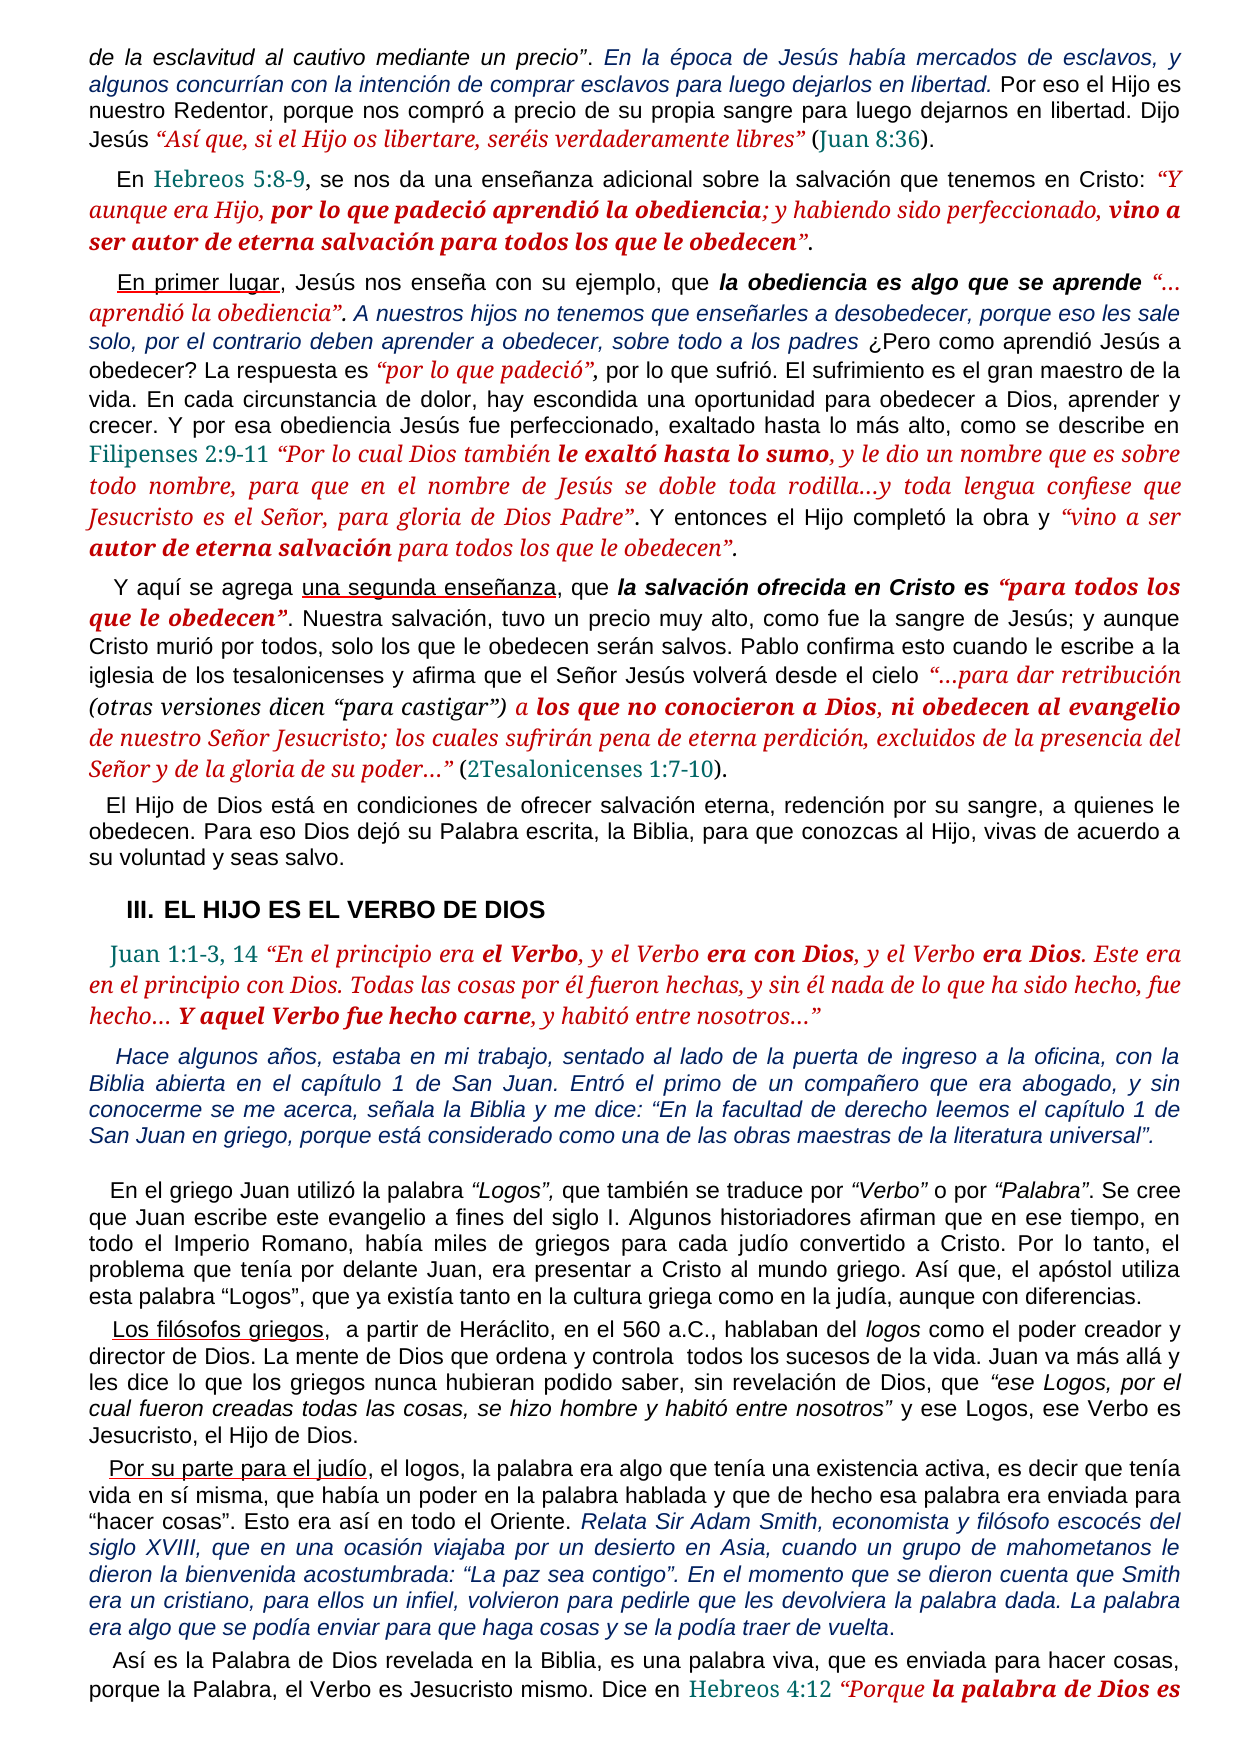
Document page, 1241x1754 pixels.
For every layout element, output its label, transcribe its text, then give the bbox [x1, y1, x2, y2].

text Y aquí se agrega una segunda enseñanza, que la salvación ofrecida en Cristo es “para todos los que le obedecen”. Nuestra salvación, tuvo un precio muy alto, como fue la sangre de Jesús; y aunque Cristo murió por todos, solo los que le obedecen serán salvos. Pablo confirma esto cuando le escribe a la iglesia de los tesalonicenses y afirma que el Señor Jesús volverá desde el cielo “…para dar retribución (otras versiones dicen “para castigar”) a los que no conocieron a Dios, ni obedecen al evangelio de nuestro Señor Jesucristo; los cuales sufrirán pena de eterna perdición, excluidos de la presencia del Señor y de la gloria de su poder…” (2Tesalonicenses 1:7-10). [89, 571, 1181, 784]
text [89, 44, 1181, 155]
text Los filósofos griegos, a partir de Heráclito, en el 560 a.C., hablaban del logos como el poder creador y director de Dios. La mente de Dios que ordena y controla todos los sucesos de la vida. Juan va más allá y les dice lo que los griegos nunca hubieran podido saber, sin revelación de Dios, que “ese Logos, por el cual fueron creadas todas las cosas, se hizo hombre y habitó entre nosotros” y ese Logos, ese Verbo es Jesucristo, el Hijo de Dios. [89, 1316, 1181, 1448]
text En el griego Juan utilizó la palabra “Logos”, que también se traduce por “Verbo” o por “Palabra”. Se cree que Juan escribe este evangelio a fines del siglo I. Algunos historiadores afirman que en ese tiempo, en todo el Imperio Romano, había miles de griegos para cada judío convertido a Cristo. Por lo tanto, el problema que tenía por delante Juan, era presentar a Cristo al mundo griego. Así que, el apóstol utiliza esta palabra “Logos”, que ya existía tanto en la cultura griega como en la judía, aunque con diferencias. [89, 1177, 1181, 1309]
text Juan 1:1-3, 14 “En el principio era el Verbo, y el Verbo era con Dios, y el Verbo era Dios. Este era en el principio con Dios. Todas las cosas por él fueron hechas, y sin él nada de lo que ha sido hecho, fue hecho… Y aquel Verbo fue hecho carne, y habitó entre nosotros…” [89, 937, 1181, 1031]
text Por su parte para el judío, el logos, la palabra era algo que tenía una existencia activa, es decir que tenía vida en sí misma, que había un poder en la palabra hablada y que de hecho esa palabra era enviada para “hacer cosas”. Esto era así en todo el Oriente. Relata Sir Adam Smith, economista y filósofo escocés del siglo XVIII, que en una ocasión viajaba por un desierto en Asia, cuando un grupo de mahometanos le dieron la bienvenida acostumbrada: “La paz sea contigo”. En el momento que se dieron cuenta que Smith era un cristiano, para ellos un infiel, volvieron para pedirle que les devolviera la palabra dada. La palabra era algo que se podía enviar para que haga cosas y se la podía traer de vuelta. [89, 1455, 1181, 1640]
text En Hebreos 5:8-9, se nos da una enseñanza adicional sobre la salvación que tenemos en Cristo: “Y aunque era Hijo, por lo que padeció aprendió la obediencia; y habiendo sido perfeccionado, vino a ser autor de eterna salvación para todos los que le obedecen”. [89, 163, 1181, 257]
text En primer lugar, Jesús nos enseña con su ejemplo, que la obediencia es algo que se aprende “…aprendió la obediencia”. A nuestros hijos no tenemos que enseñarles a desobedecer, porque eso les sale solo, por el contrario deben aprender a obedecer, sobre todo a los padres ¿Pero como aprendió Jesús a obedecer? La respuesta es “por lo que padeció”, por lo que sufrió. El sufrimiento es el gran maestro de la vida. En cada circunstancia de dolor, hay escondida una oportunidad para obedecer a Dios, aprender y crecer. Y por esa obediencia Jesús fue perfeccionado, exaltado hasta lo más alto, como se describe en Filipenses 2:9-11 “Por lo cual Dios también le exaltó hasta lo sumo, y le dio un nombre que es sobre todo nombre, para que en el nombre de Jesús se doble toda rodilla…y toda lengua confiese que Jesucristo es el Señor, para gloria de Dios Padre”. Y entonces el Hijo completó la obra y “vino a ser autor de eterna salvación para todos los que le obedecen”. [89, 266, 1181, 563]
text El Hijo de Dios está en condiciones de ofrecer salvación eterna, redención por su sangre, a quienes le obedecen. Para eso Dios dejó su Palabra escrita, la Biblia, para que conozcas al Hijo, vivas de acuerdo a su voluntad y seas salvo. [89, 792, 1181, 871]
text Hace algunos años, estaba en mi trabajo, sentado al lado de la puerta de ingreso a la oficina, con la Biblia abierta en el capítulo 1 de San Juan. Entró el primo de un compañero que era abogado, y sin conocerme se me acerca, señala la Biblia y me dice: “En la facultad de derecho leemos el capítulo 1 de San Juan en griego, porque está considerado como una de las obras maestras de la literatura universal”. [89, 1043, 1181, 1149]
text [89, 1647, 1181, 1704]
list EL HIJO ES EL VERBO DE DIOS [126, 894, 1181, 923]
